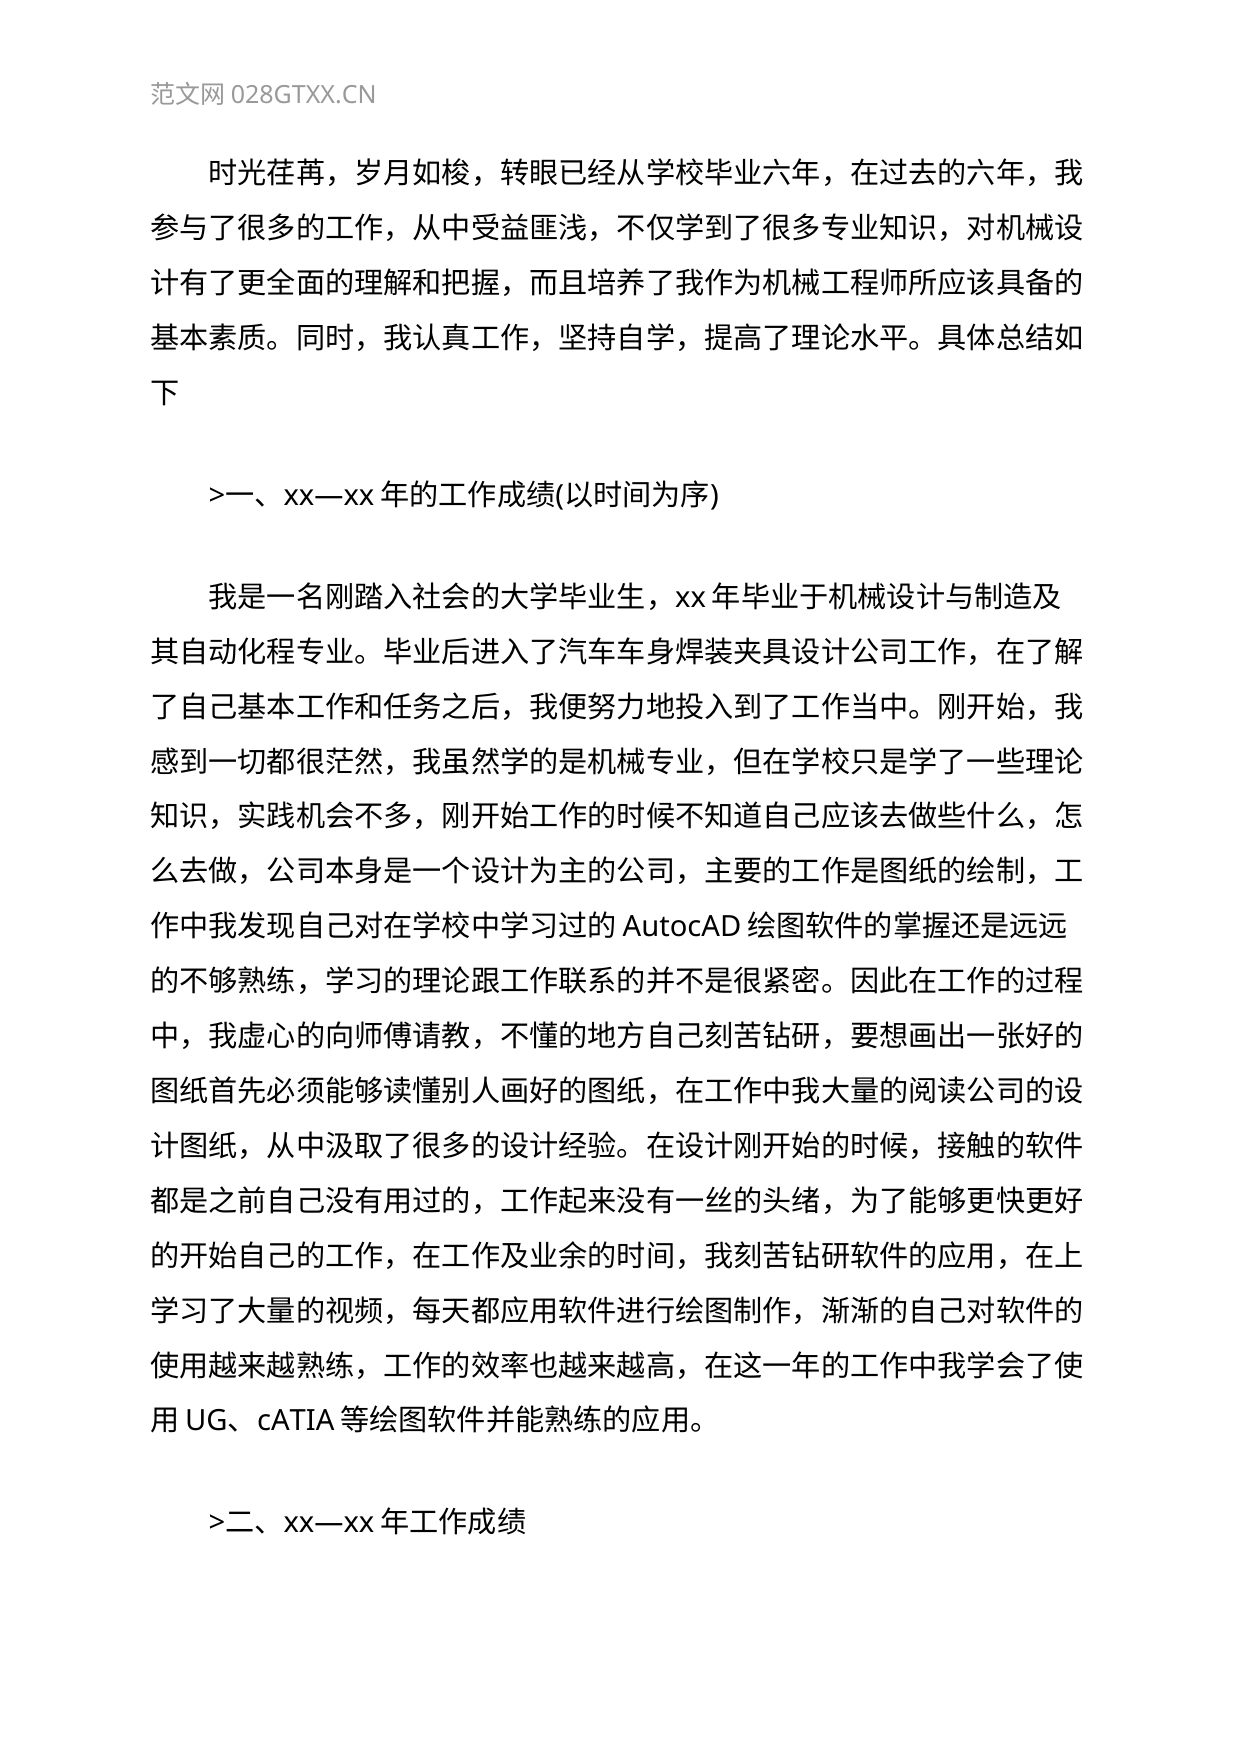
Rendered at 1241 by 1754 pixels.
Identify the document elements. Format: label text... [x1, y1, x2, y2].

text >二、xx—xx年工作成绩 [150, 1499, 1090, 1541]
text 时光荏苒，岁月如梭，转眼已经从学校毕业六年，在过去的六年，我参与了很多的工作，从中受益匪浅，不仅学到了很多专业知识，对机械设计有了更全面的理解和把握，而且培养了我作为机械工程师所应该具备的基本素质。同时，我认真工作，坚持自学，提高了理论水平。具体总结如下 [150, 150, 1090, 412]
text >一、xx—xx年的工作成绩(以时间为序) [150, 471, 1090, 514]
text 我是一名刚踏入社会的大学毕业生，xx年毕业于机械设计与制造及其自动化程专业。毕业后进入了汽车车身焊装夹具设计公司工作，在了解了自己基本工作和任务之后，我便努力地投入到了工作当中。刚开始，我感到一切都很茫然，我虽然学的是机械专业，但在学校只是学了一些理论知识，实践机会不多，刚开始工作的时候不知道自己应该去做些什么，怎么去做，公司本身是一个设计为主的公司，主要的工作是图纸的绘制，工作中我发现自己对在学校中学习过的AutocAD绘图软件的掌握还是远远的不够熟练，学习的理论跟工作联系的并不是很紧密。因此在工作的过程中，我虚心的向师傅请教，不懂的地方自己刻苦钻研，要想画出一张好的图纸首先必须能够读懂别人画好的图纸，在工作中我大量的阅读公司的设计图纸，从中汲取了很多的设计经验。在设计刚开始的时候，接触的软件都是之前自己没有用过的，工作起来没有一丝的头绪，为了能够更快更好的开始自己的工作，在工作及业余的时间，我刻苦钻研软件的应用，在上学习了大量的视频，每天都应用软件进行绘图制作，渐渐的自己对软件的使用越来越熟练，工作的效率也越来越高，在这一年的工作中我学会了使用UG、cATIA等绘图软件并能熟练的应用。 [150, 573, 1090, 1439]
